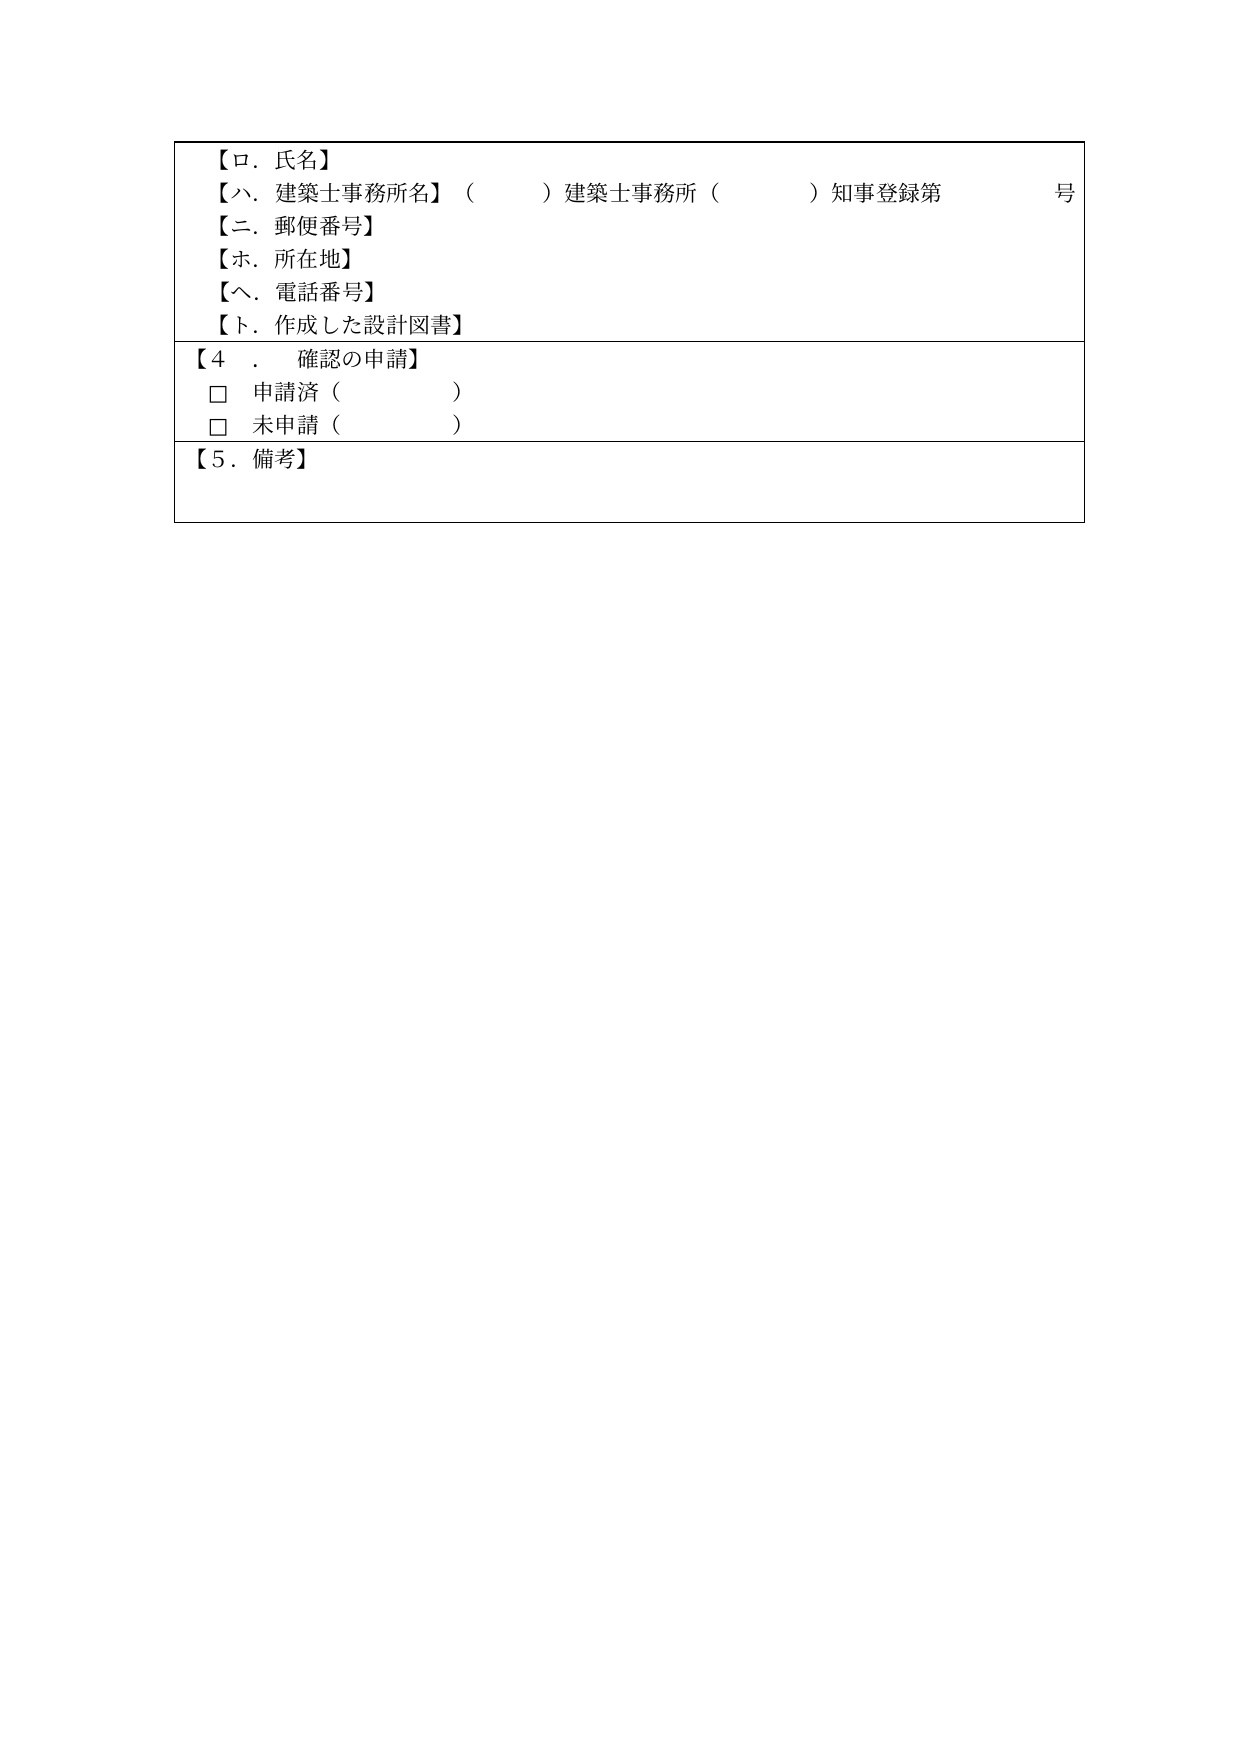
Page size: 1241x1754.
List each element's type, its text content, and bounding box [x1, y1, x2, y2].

table_cell 【５．備考】 [175, 442, 1084, 522]
table_cell 【４.確認の申請】 □申請済（ ） □未申請（ ） [175, 342, 1084, 441]
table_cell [175, 143, 1084, 341]
